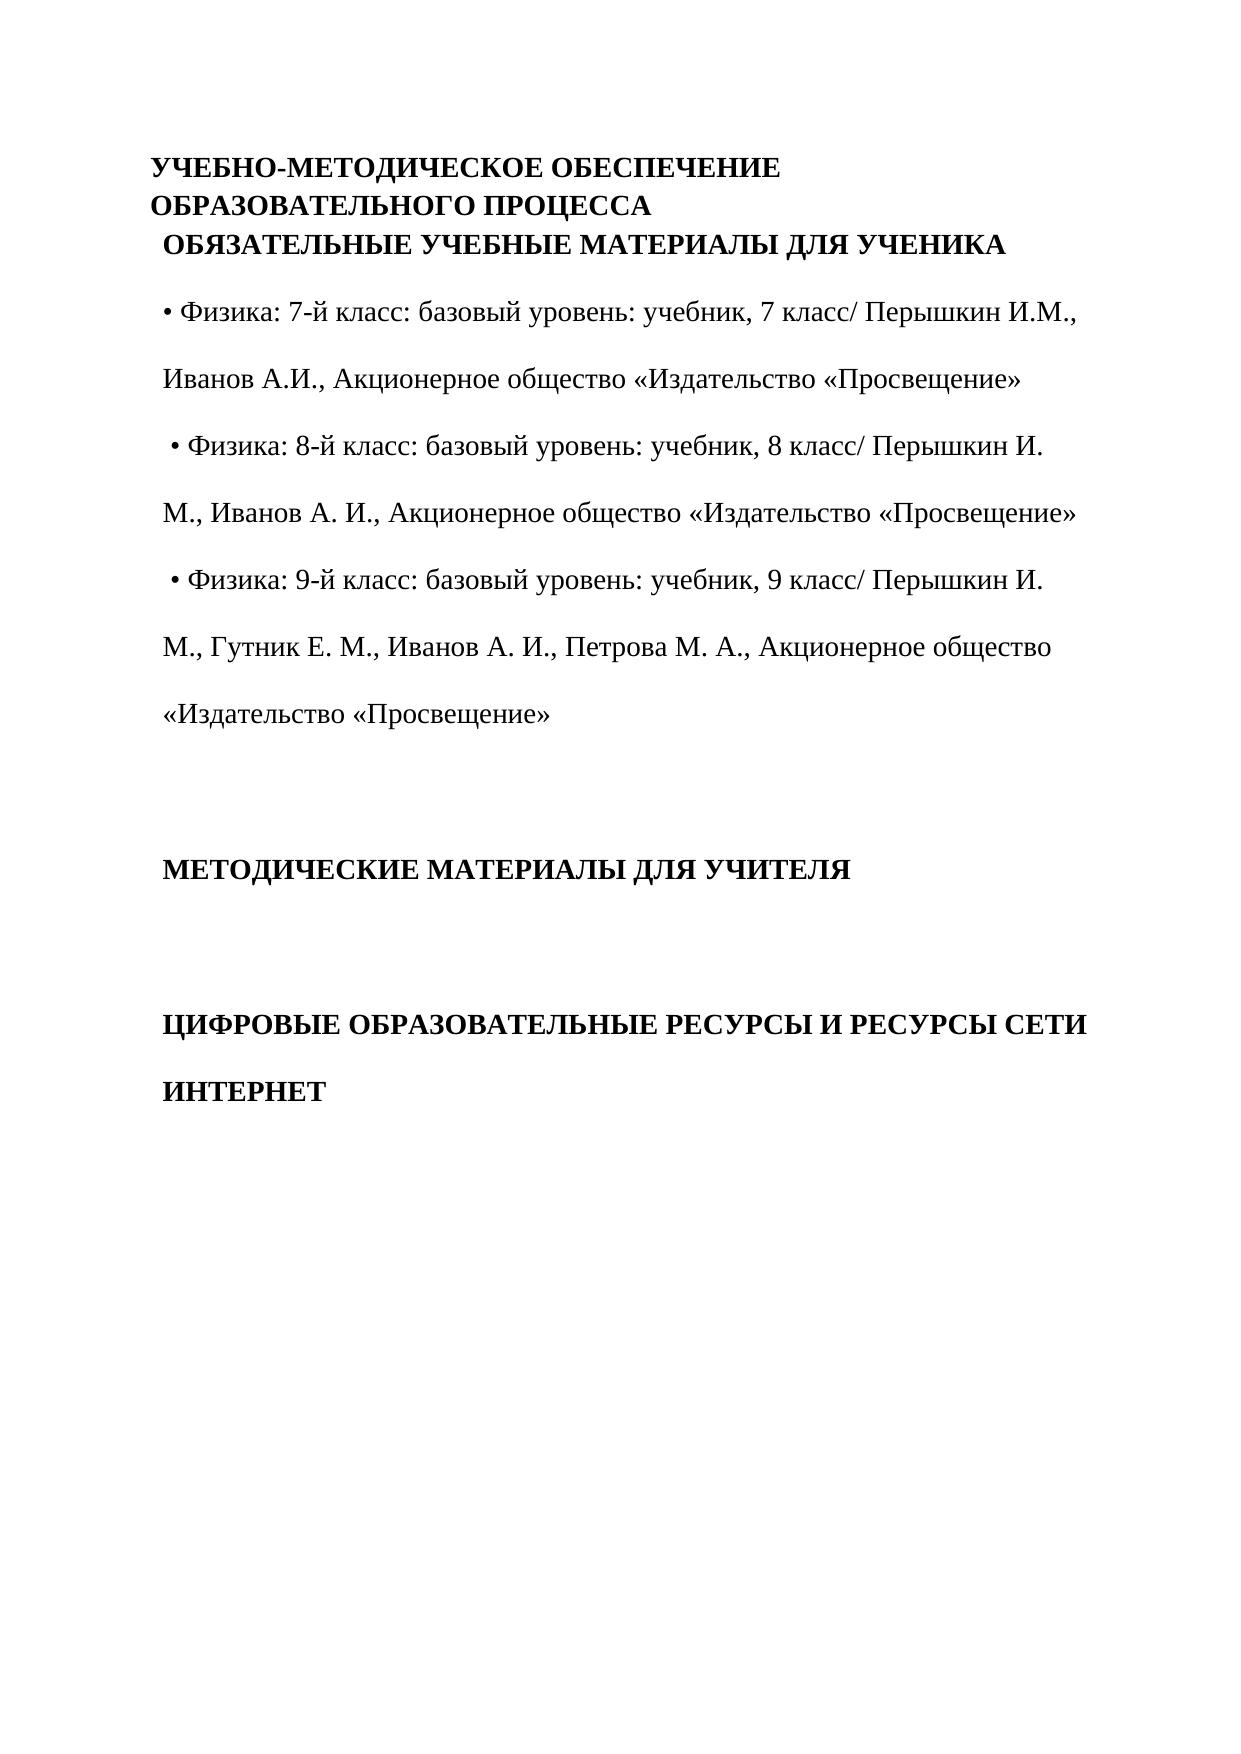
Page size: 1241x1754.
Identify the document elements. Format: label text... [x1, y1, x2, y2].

text ОБЯЗАТЕЛЬНЫЕ УЧЕБНЫЕ МАТЕРИАЛЫ ДЛЯ УЧЕНИКА [162, 227, 1090, 261]
text МЕТОДИЧЕСКИЕ МАТЕРИАЛЫ ДЛЯ УЧИТЕЛЯ [162, 852, 1090, 886]
text • Физика: 7-й класс: базовый уровень: учебник, 7 класс/ Перышкин И.М., Иванов А.И., Акционерное общество «Издательство «Просвещение» • Физика: 8-й класс: базовый уровень: учебник, 8 класс/ Перышкин И. М., Иванов А. И., Акционерное общество «Издательство «Просвещение» • Физика: 9-й класс: базовый уровень: учебник, 9 класс/ Перышкин И. М., Гутник Е. М., Иванов А. И., Петрова М. А., Акционерное общество «Издательство «Просвещение» [162, 294, 1090, 730]
text УЧЕБНО-МЕТОДИЧЕСКОЕ ОБЕСПЕЧЕНИЕ ОБРАЗОВАТЕЛЬНОГО ПРОЦЕССА [150, 150, 1090, 222]
text ЦИФРОВЫЕ ОБРАЗОВАТЕЛЬНЫЕ РЕСУРСЫ И РЕСУРСЫ СЕТИ ИНТЕРНЕТ [162, 1007, 1090, 1108]
